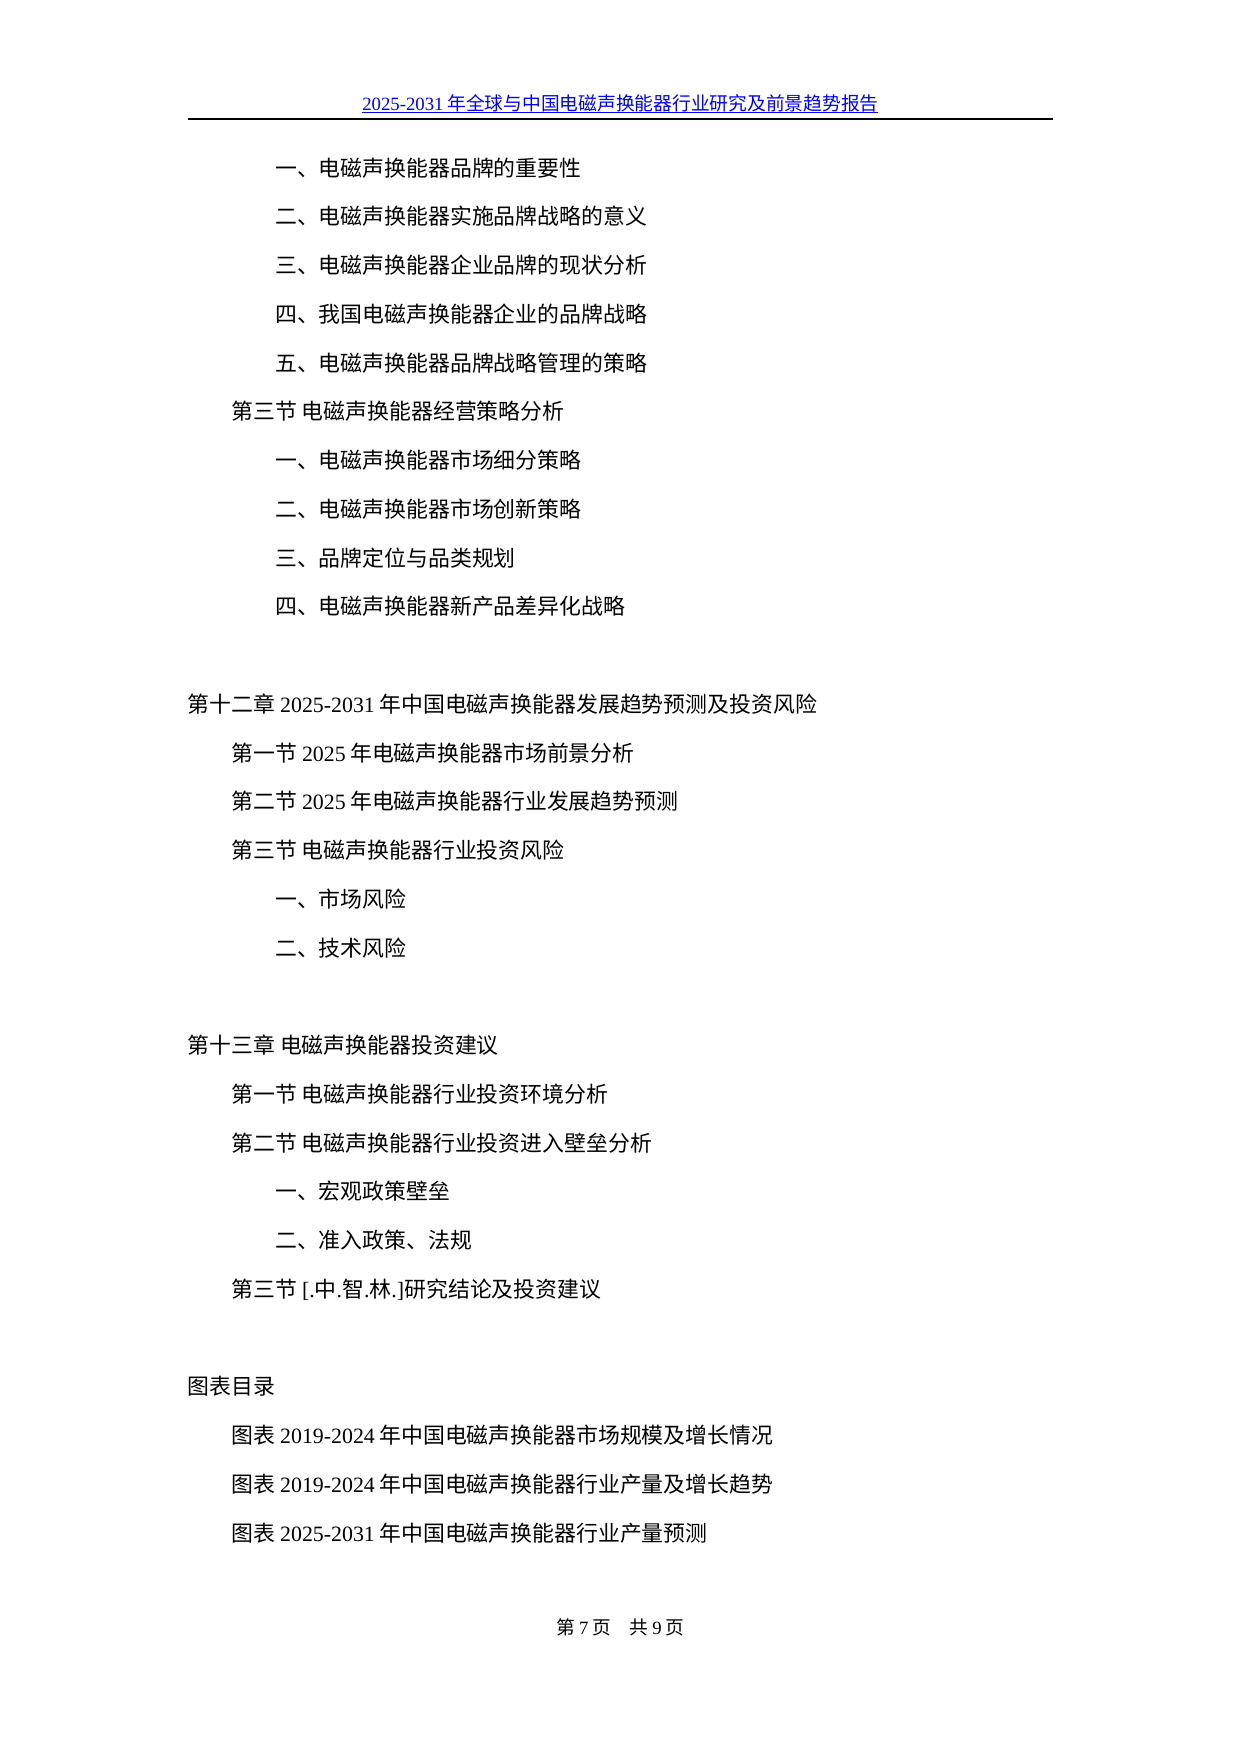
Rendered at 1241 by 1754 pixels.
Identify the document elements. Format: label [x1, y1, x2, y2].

text [187, 150, 1053, 1548]
